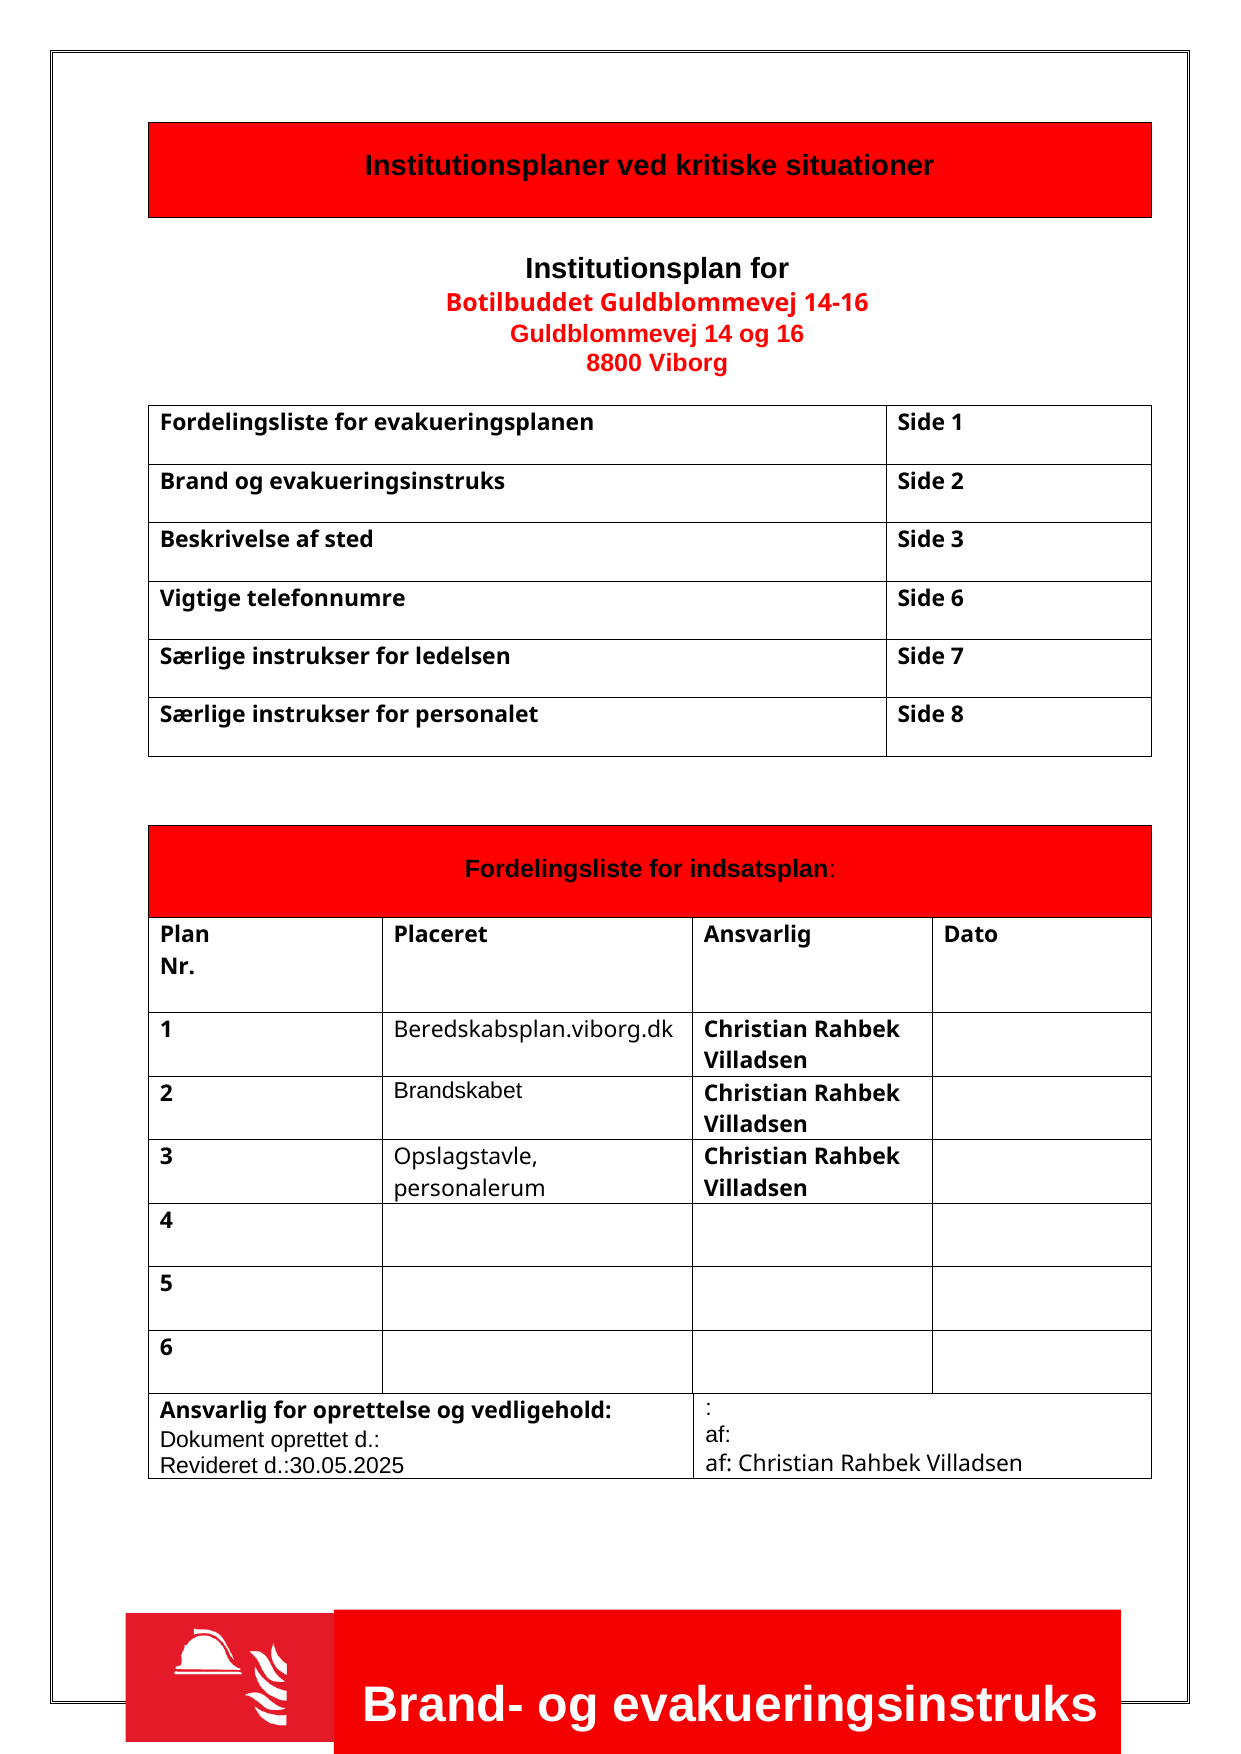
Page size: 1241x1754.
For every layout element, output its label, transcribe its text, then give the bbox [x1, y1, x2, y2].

table_cell Side 3 [887, 523, 1151, 581]
table_cell Ansvarlig [693, 918, 932, 1012]
table_cell [383, 1331, 692, 1393]
table_cell Opslagstavle, personalerum [383, 1140, 692, 1203]
table_cell [693, 1267, 932, 1330]
table_cell Side 2 [887, 465, 1151, 522]
table_cell Særlige instrukser for ledelsen [149, 640, 886, 697]
table_cell Christian Rahbek Villadsen [693, 1013, 932, 1076]
table_cell [693, 1331, 932, 1393]
table_cell [933, 1331, 1151, 1393]
table_cell 1 [149, 1013, 382, 1076]
table_cell Brand og evakueringsinstruks [149, 465, 886, 522]
table_cell Ansvarlig for oprettelse og vedligehold: Dokument oprettet d.: Revideret d.:30.05.2025 [149, 1394, 693, 1478]
table_cell Dato [933, 918, 1151, 1012]
table_cell Side 6 [887, 582, 1151, 639]
text Guldblommevej 14 og 16 8800 Viborg [148, 319, 1167, 376]
picture [125, 1613, 335, 1741]
table_cell Christian Rahbek Villadsen [693, 1077, 932, 1139]
table_cell [383, 1267, 692, 1330]
table_cell [933, 1267, 1151, 1330]
table_cell Særlige instrukser for personalet [149, 698, 886, 756]
table_cell [383, 1204, 692, 1266]
table_cell [933, 1013, 1151, 1076]
table_cell [933, 1140, 1151, 1203]
table_cell 2 [149, 1077, 382, 1139]
table_header Fordelingsliste for evakueringsplanen [149, 406, 886, 464]
table_header Institutionsplaner ved kritiske situationer [149, 123, 1151, 217]
table_cell [693, 1204, 932, 1266]
table_cell Placeret [383, 918, 692, 1012]
table_cell 4 [149, 1204, 382, 1266]
table_header Side 1 [887, 406, 1151, 464]
table_cell Side 7 [887, 640, 1151, 697]
table_cell : af: af: Christian Rahbek Villadsen [694, 1394, 1151, 1478]
table_cell Brandskabet [383, 1077, 692, 1139]
table_cell Beredskabsplan.viborg.dk [383, 1013, 692, 1076]
table_cell Plan Nr. [149, 918, 382, 1012]
table_cell Christian Rahbek Villadsen [693, 1140, 932, 1203]
table_cell Vigtige telefonnumre [149, 582, 886, 639]
text Botilbuddet Guldblommevej 14-16 [148, 285, 1167, 319]
table_header Fordelingsliste for indsatsplan: [149, 826, 1151, 917]
table_cell Beskrivelse af sted [149, 523, 886, 581]
table_cell 5 [149, 1267, 382, 1330]
table_cell [933, 1204, 1151, 1266]
table_cell Side 8 [887, 698, 1151, 756]
table_cell 3 [149, 1140, 382, 1203]
table_cell 6 [149, 1331, 382, 1393]
table_cell [933, 1077, 1151, 1139]
text Institutionsplan for [148, 251, 1167, 285]
